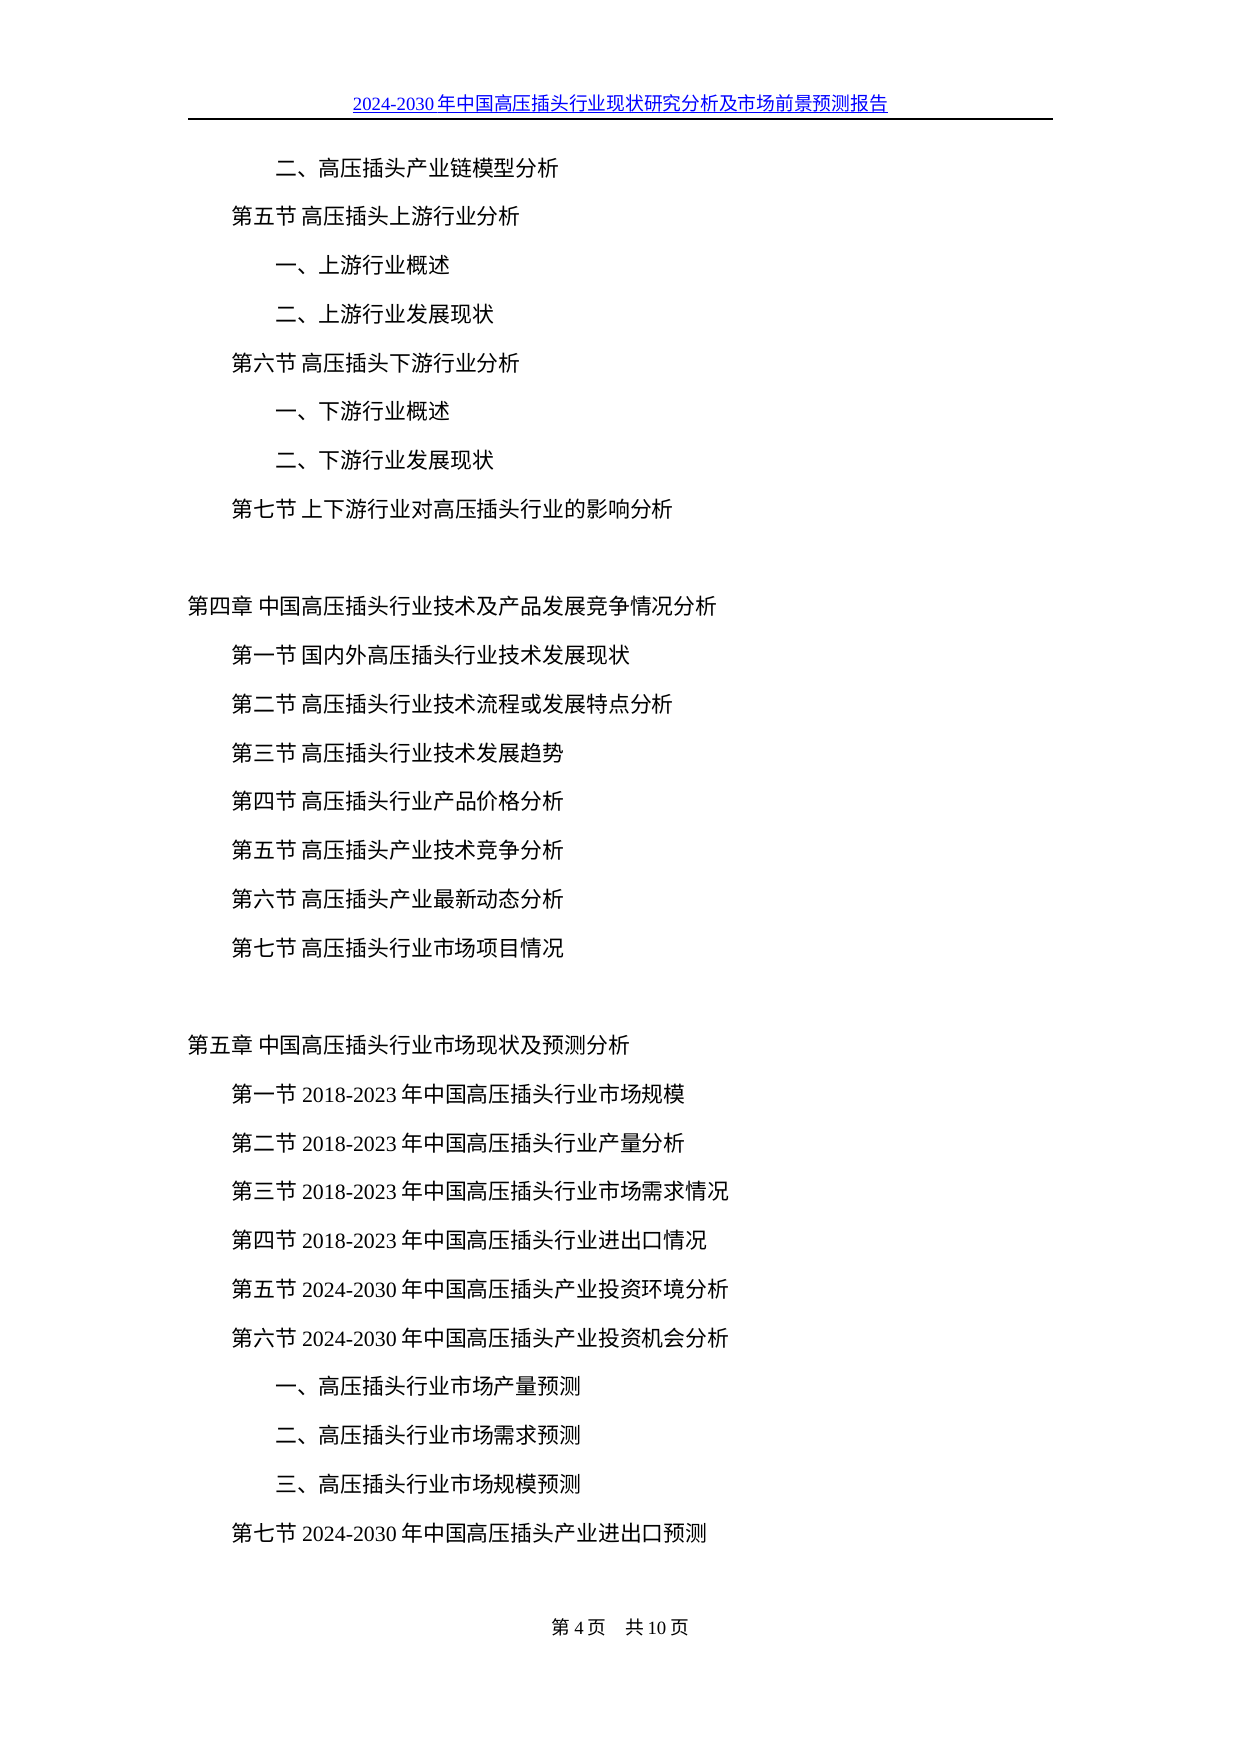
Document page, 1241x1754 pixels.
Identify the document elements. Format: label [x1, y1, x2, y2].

text [187, 150, 1053, 1548]
